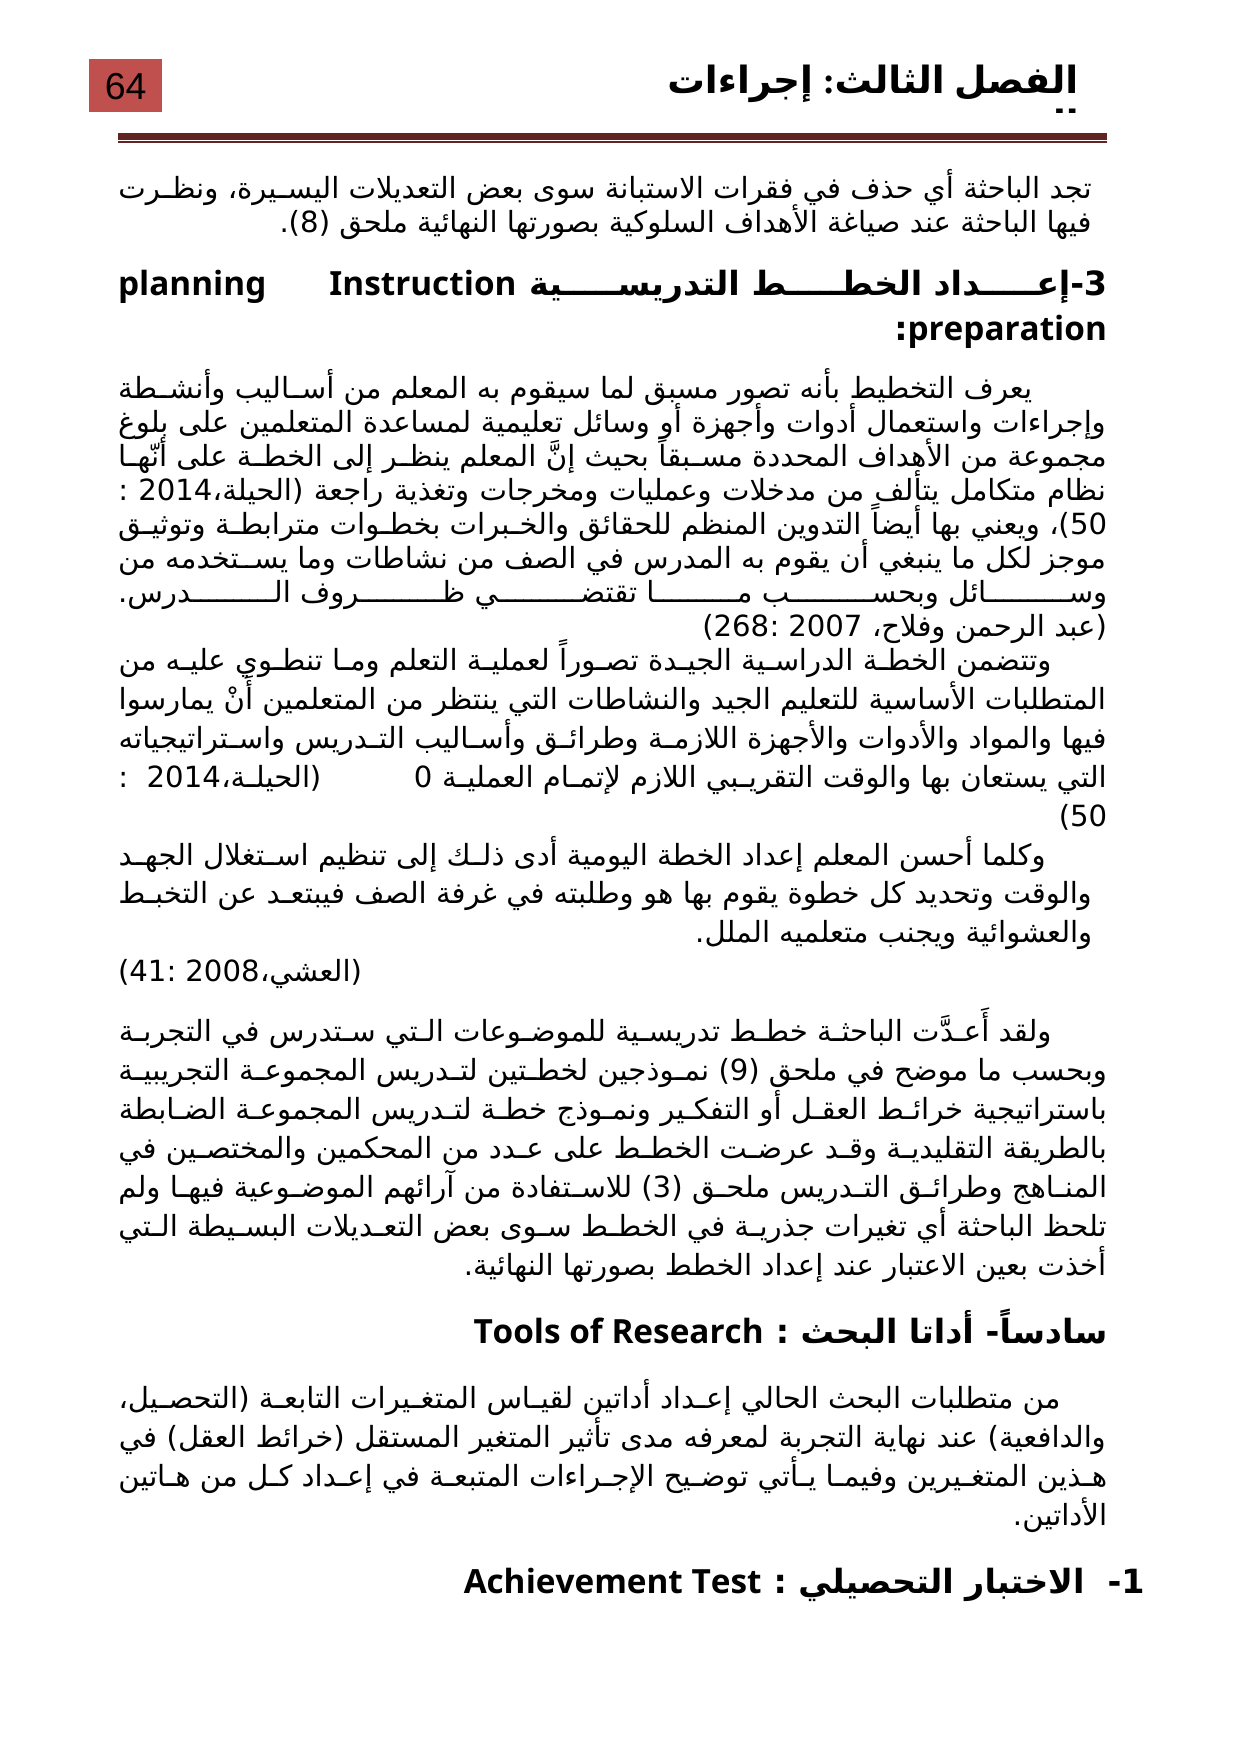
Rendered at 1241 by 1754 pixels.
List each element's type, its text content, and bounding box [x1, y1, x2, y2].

text (العشي،2008 :41) [118, 955, 1092, 989]
text من متطلبات البحث الحالي إعداد أداتين لقياس المتغيرات التابعة (التحصيل، والدافعية) عند نهاية التجربة لمعرفه مدى تأثير المتغير المستقل (خرائط العقل) في هذين المتغيرين وفيما يأتي توضيح الإجراءات المتبعة في إعداد كل من هاتين الأداتين. [118, 1381, 1107, 1532]
text 3-إعداد الخطط التدريسية planning Instruction preparation: [118, 260, 1107, 351]
text وكلما أحسن المعلم إعداد الخطة اليومية أدى ذلك إلى تنظيم استغلال الجهد والوقت وتحديد كل خطوة يقوم بها هو وطلبته في غرفة الصف فيبتعد عن التخبط والعشوائية ويجنب متعلميه الملل. [118, 838, 1092, 950]
text وتتضمن الخطة الدراسية الجيدة تصوراً لعملية التعلم وما تنطوي عليه من المتطلبات الأساسية للتعليم الجيد والنشاطات التي ينتظر من المتعلمين أَنْ يمارسوا فيها والمواد والأدوات والأجهزة اللازمة وطرائق وأساليب التدريس واستراتيجياته التي يستعان بها والوقت التقريبي اللازم لإتمام العملية 0 (الحيلة،2014 :50) [118, 643, 1107, 833]
list الاختبار التحصيلي : Achievement Test [118, 1558, 1107, 1603]
text يعرف التخطيط بأنه تصور مسبق لما سيقوم به المعلم من أساليب وأنشطة وإجراءات واستعمال أدوات وأجهزة أو وسائل تعليمية لمساعدة المتعلمين على بلوغ مجموعة من الأهداف المحددة مسبقاً بحيث إنَّ المعلم ينظر إلى الخطة على أنّها نظام متكامل يتألف من مدخلات وعمليات ومخرجات وتغذية راجعة (الحيلة،2014 :50)، ويعني بها أيضاً التدوين المنظم للحقائق والخبرات بخطوات مترابطة وتوثيق موجز لكل ما ينبغي أن يقوم به المدرس في الصف من نشاطات وما يستخدمه من وسائل وبحسب ما تقتضي ظروف الدرس. (عبد الرحمن وفلاح، 2007 :268) [118, 371, 1107, 643]
text ولقد أَعدَّت الباحثة خطط تدريسية للموضوعات التي ستدرس في التجربة وبحسب ما موضح في ملحق (9) نموذجين لخطتين لتدريس المجموعة التجريبية باستراتيجية خرائط العقل أو التفكير ونموذج خطة لتدريس المجموعة الضابطة بالطريقة التقليدية وقد عرضت الخطط على عدد من المحكمين والمختصين في المناهج وطرائق التدريس ملحق (3) للاستفادة من آرائهم الموضوعية فيها ولم تلحظ الباحثة أي تغيرات جذرية في الخطط سوى بعض التعديلات البسيطة التي أخذت بعين الاعتبار عند إعداد الخطط بصورتها النهائية. [118, 1014, 1107, 1282]
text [118, 171, 1092, 239]
text سادساً- أداتا البحث : Tools of Research [118, 1308, 1107, 1353]
